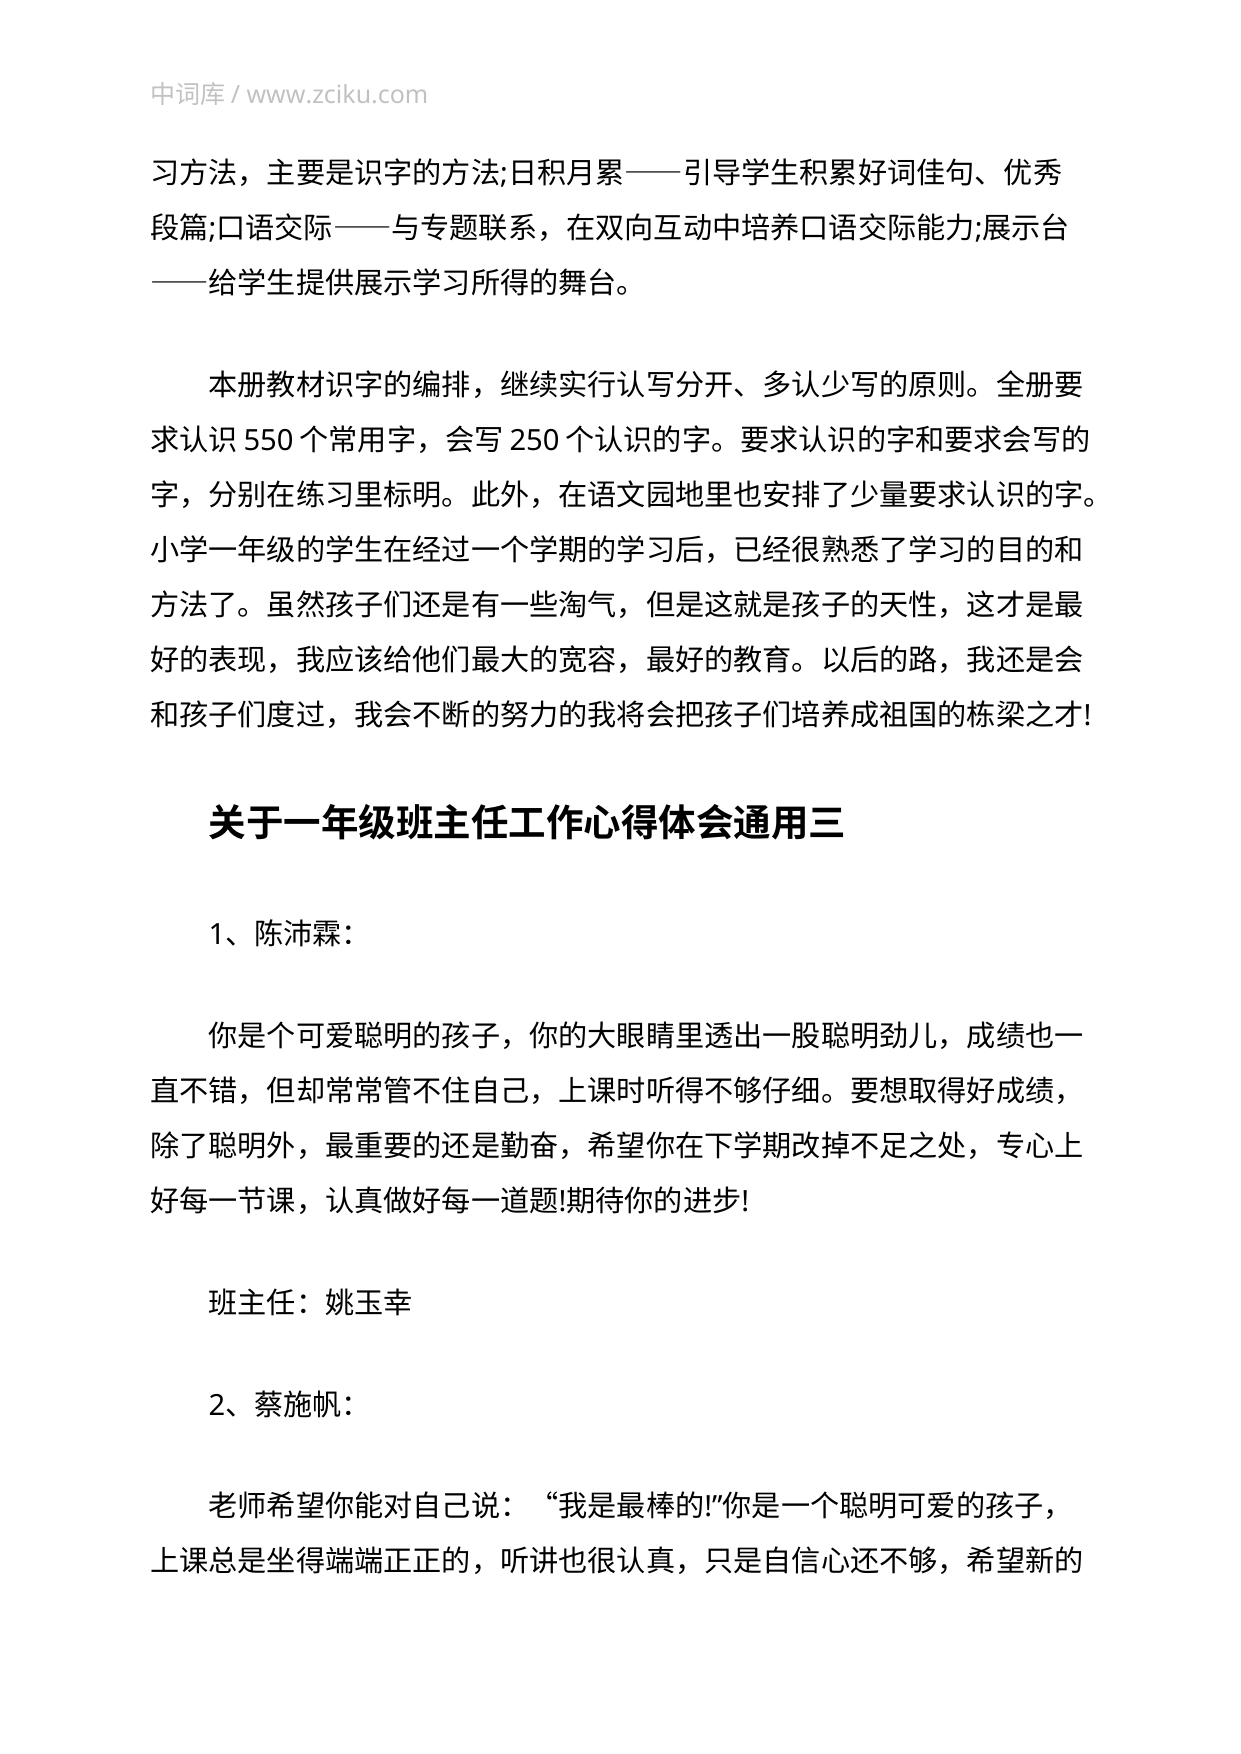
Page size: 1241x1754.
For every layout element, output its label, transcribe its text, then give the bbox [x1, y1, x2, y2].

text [150, 150, 1090, 302]
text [150, 1483, 1090, 1580]
text 班主任：姚玉幸 [150, 1279, 1090, 1322]
text 本册教材识字的编排，继续实行认写分开、多认少写的原则。全册要求认识550个常用字，会写250个认识的字。要求认识的字和要求会写的字，分别在练习里标明。此外，在语文园地里也安排了少量要求认识的字。小学一年级的学生在经过一个学期的学习后，已经很熟悉了学习的目的和方法了。虽然孩子们还是有一些淘气，但是这就是孩子的天性，这才是最好的表现，我应该给他们最大的宽容，最好的教育。以后的路，我还是会和孩子们度过，我会不断的努力的我将会把孩子们培养成祖国的栋梁之才! [150, 362, 1090, 734]
text 2、蔡施帆： [150, 1381, 1090, 1423]
text 1、陈沛霖： [150, 911, 1090, 953]
text 关于一年级班主任工作心得体会通用三 [150, 793, 1090, 847]
text 你是个可爱聪明的孩子，你的大眼睛里透出一股聪明劲儿，成绩也一直不错，但却常常管不住自己，上课时听得不够仔细。要想取得好成绩，除了聪明外，最重要的还是勤奋，希望你在下学期改掉不足之处，专心上好每一节课，认真做好每一道题!期待你的进步! [150, 1013, 1090, 1220]
